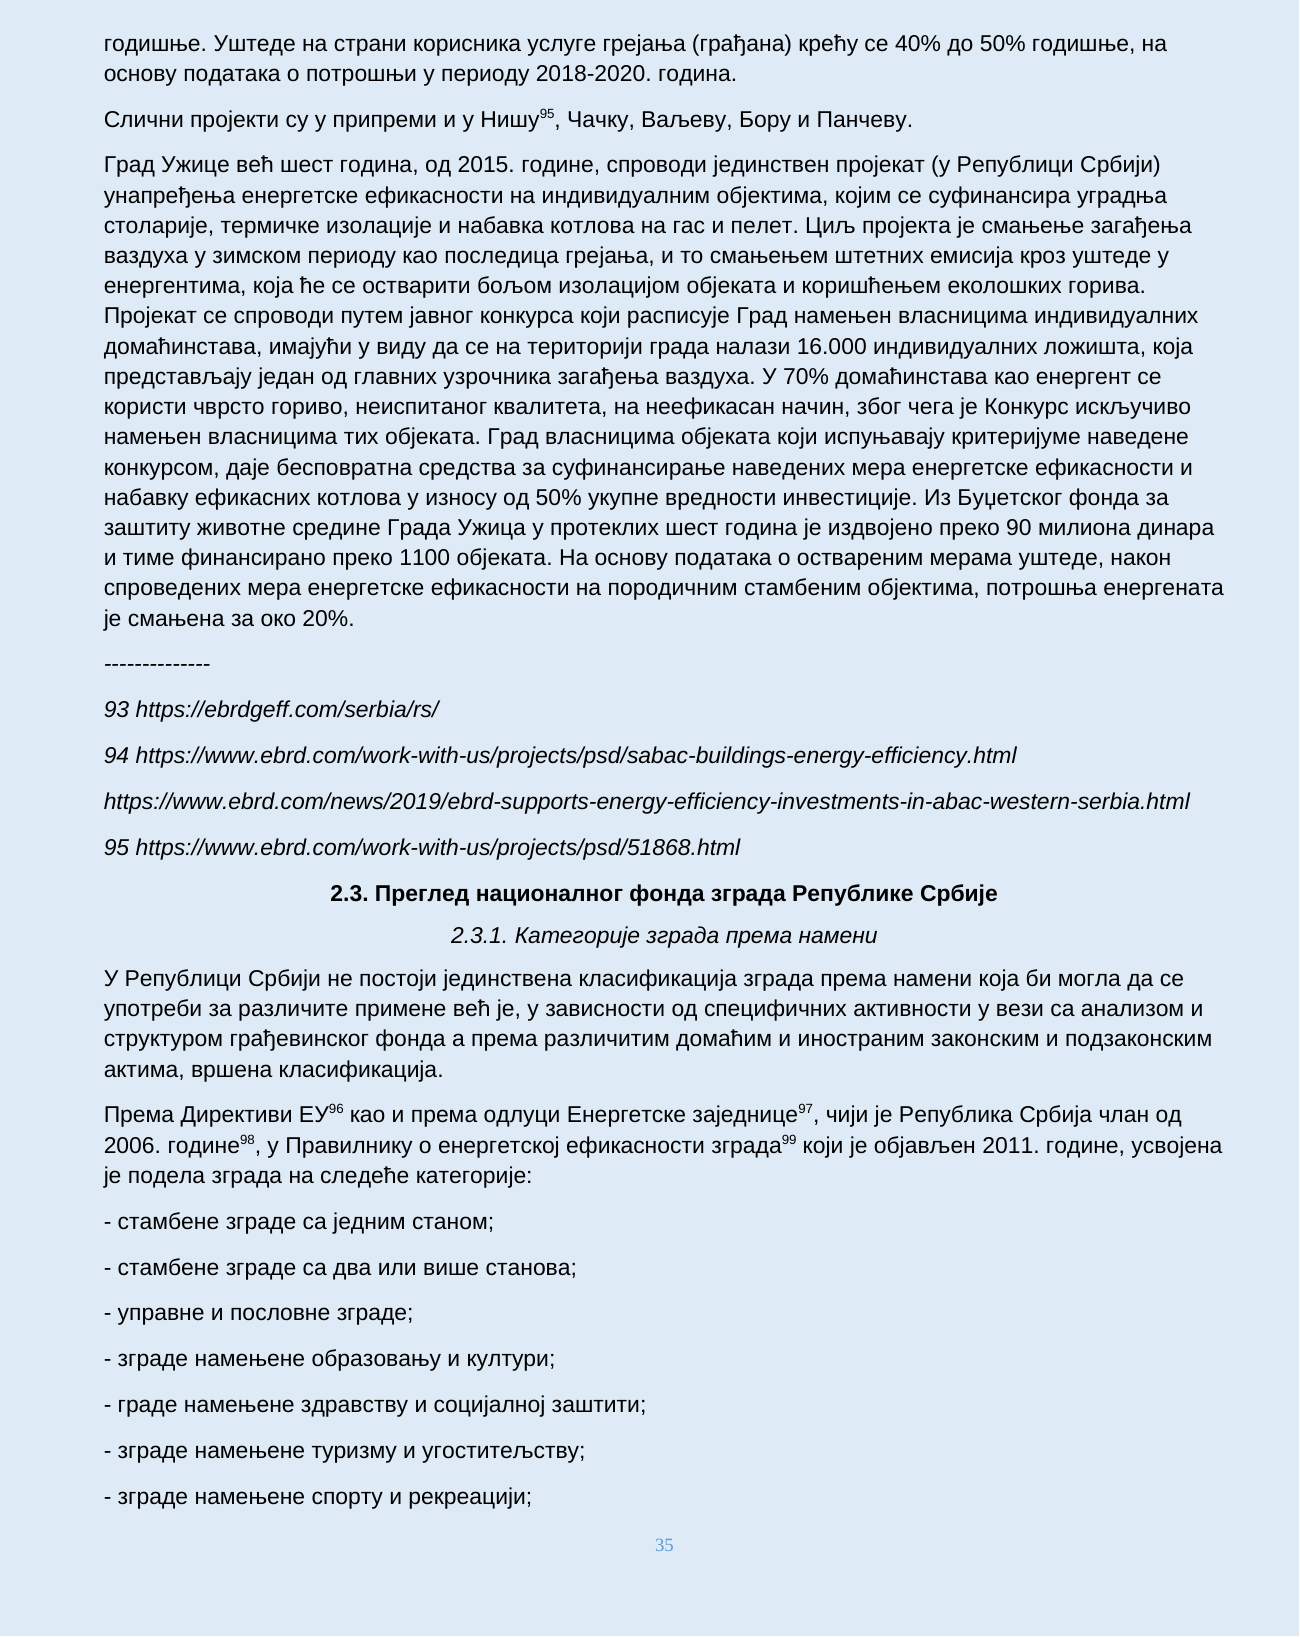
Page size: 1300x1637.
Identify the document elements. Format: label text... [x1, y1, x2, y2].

text - управне и пословне зграде; [103, 1299, 1225, 1326]
text Слични пројекти су у припреми и у Нишу95, Чачку, Ваљеву, Бору и Панчеву. [103, 106, 1225, 132]
text https://www.ebrd.com/news/2019/ebrd-supports-energy-efficiency-investments-in-abac-western-serbia.html [103, 788, 1225, 814]
text 2.3. Преглед националног фонда зграда Републике Србије [103, 879, 1225, 906]
text - зграде намењене спорту и рекреацији; [103, 1483, 1225, 1509]
text У Републици Србији не постоји јединствена класификација зграда према намени која би могла да се употреби за различите примене већ је, у зависности од специфичних активности у вези са анализом и структуром грађевинског фонда а према различитим домаћим и иностраним законским и подзаконским актима, вршена класификација. [103, 965, 1225, 1082]
text Град Ужице већ шест година, од 2015. године, спроводи јединствен пројекат (у Републици Србији) унапређења енергетске ефикасности на индивидуалним објектима, којим се суфинансира уградња столарије, термичке изолације и набавка котлова на гас и пелет. Циљ пројекта је смањење загађења ваздуха у зимском периоду као последица грејања, и то смањењем штетних емисија кроз уштеде у енергентима, која ће се остварити бољом изолацијом објеката и коришћењем еколошких горива. Пројекат се спроводи путем јавног конкурса који расписује Град намењен власницима индивидуалних домаћинстава, имајући у виду да се на територији града налази 16.000 индивидуалних ложишта, која представљају један од главних узрочника загађења ваздуха. У 70% домаћинстава као енергент се користи чврсто гориво, неиспитаног квалитета, на неефикасан начин, због чега је Конкурс искључиво намењен власницима тих објеката. Град власницима објеката који испуњавају критеријуме наведене конкурсом, даје бесповратна средства за суфинансирање наведених мера енергетске ефикасности и набавку ефикасних котлова у износу од 50% укупне вредности инвестиције. Из Буџетског фонда за заштиту животне средине Града Ужица у протеклих шест година је издвојено преко 90 милиона динара и тиме финансирано преко 1100 објеката. На основу података о оствареним мерама уштеде, након спроведених мера енергетске ефикасности на породичним стамбеним објектима, потрошња енергената је смањена за око 20%. [103, 151, 1225, 631]
text - стамбене зграде са једним станом; [103, 1208, 1225, 1234]
text 93 https://ebrdgeff.com/serbia/rs/ [103, 696, 1225, 723]
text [103, 29, 1225, 86]
text 95 https://www.ebrd.com/work-with-us/projects/psd/51868.html [103, 834, 1225, 860]
text 2.3.1. Категорије зграда према намени [103, 922, 1225, 949]
text - стамбене зграде са два или више станова; [103, 1253, 1225, 1280]
text -------------- [103, 650, 1225, 677]
text - зграде намењене туризму и угоститељству; [103, 1437, 1225, 1463]
text 94 https://www.ebrd.com/work-with-us/projects/psd/sabac-buildings-energy-efficiency.html [103, 742, 1225, 768]
text - зграде намењене образовању и култури; [103, 1345, 1225, 1372]
text Према Директиви ЕУ96 као и према одлуци Енергетске заједнице97, чији је Република Србија члан од 2006. године98, у Правилнику о енергетској ефикасности зграда99 који је објављен 2011. године, усвојена је подела зграда на следеће категорије: [103, 1101, 1225, 1188]
text - граде намењене здравству и социјалној заштити; [103, 1391, 1225, 1417]
